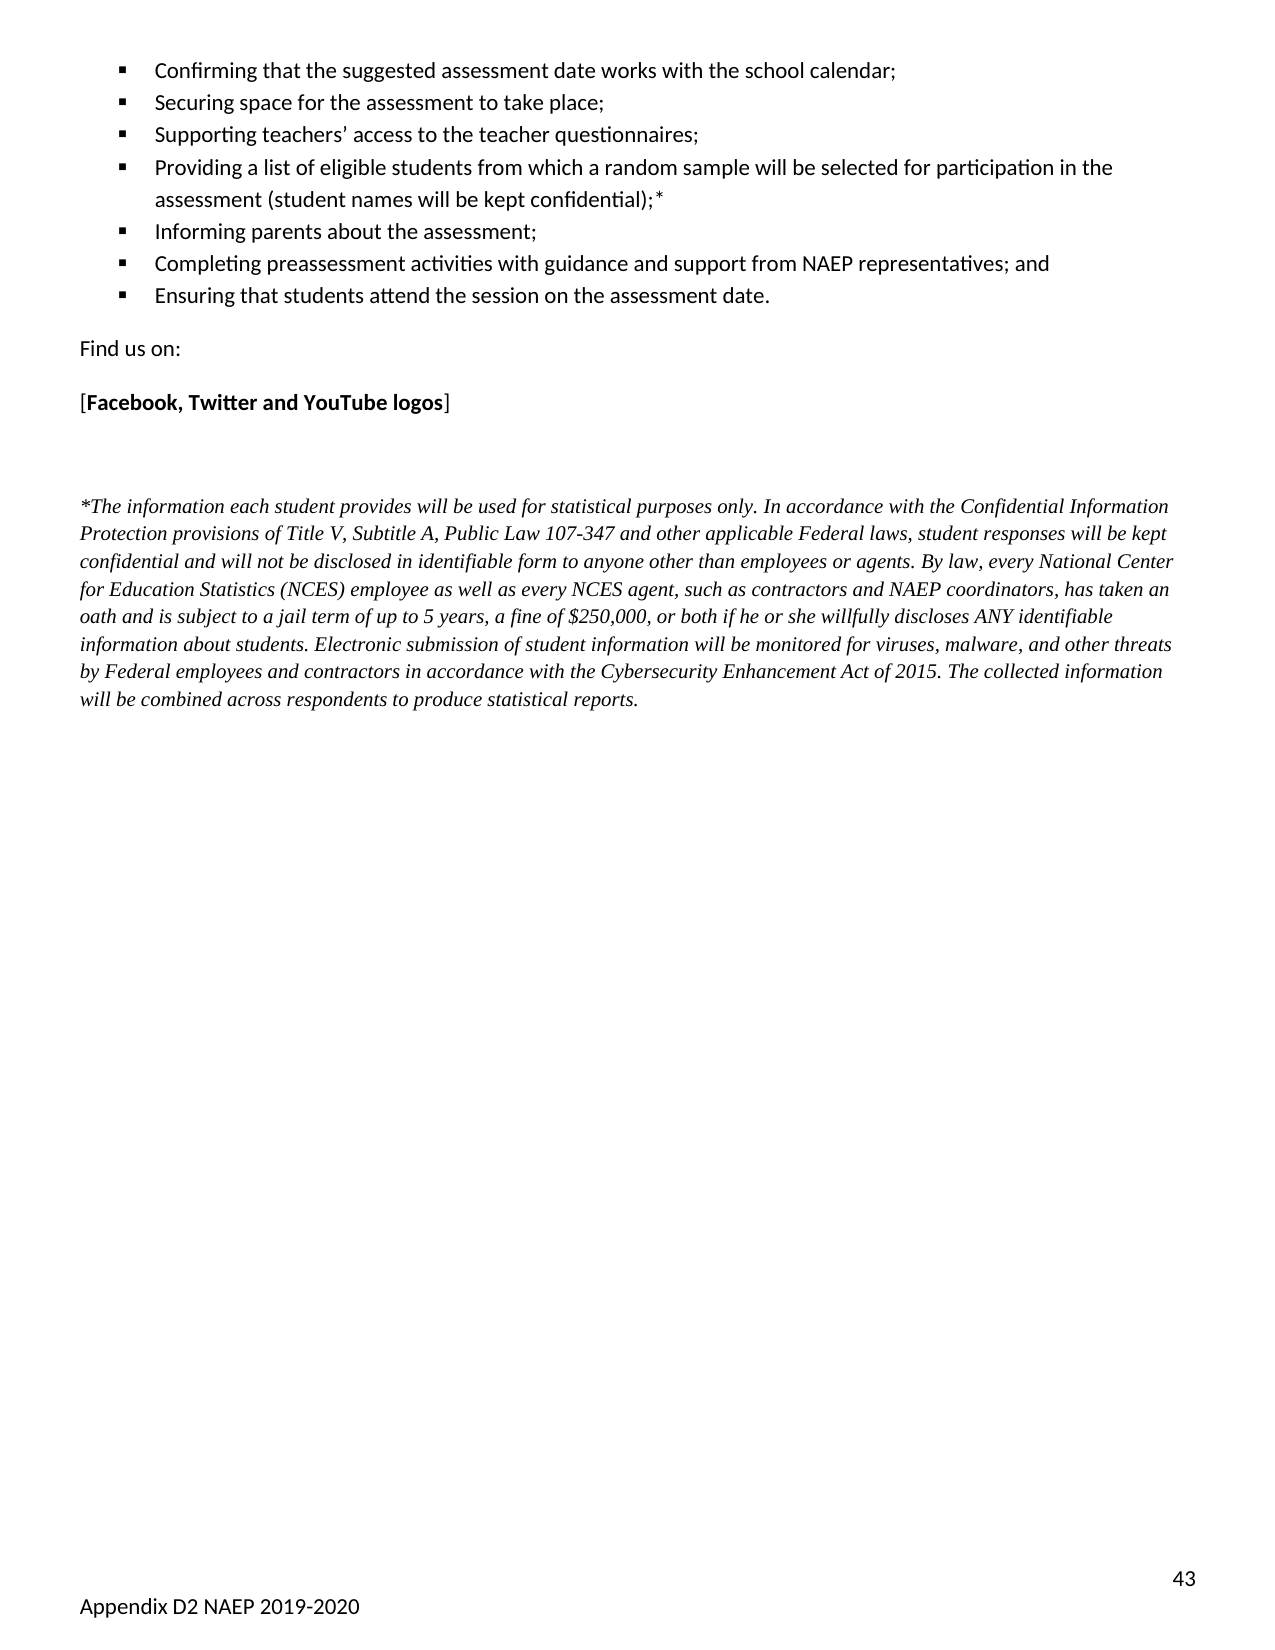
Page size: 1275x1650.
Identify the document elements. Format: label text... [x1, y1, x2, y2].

list Ensuring that students attend the session on the assessment date. [117, 282, 1196, 309]
list Informing parents about the assessment; [117, 217, 1196, 245]
text Find us on: [79, 334, 1196, 363]
list Completing preassessment activities with guidance and support from NAEP representatives; and [117, 249, 1196, 277]
list Confirming that the suggested assessment date works with the school calendar; [117, 56, 1196, 84]
text [Facebook, Twitter and YouTube logos] [79, 388, 1196, 416]
list Providing a list of eligible students from which a random sample will be selected for participation in the assessment (student names will be kept confidential);* [117, 153, 1196, 213]
list Supporting teachers’ access to the teacher questionnaires; [117, 121, 1196, 149]
text *The information each student provides will be used for statistical purposes only. In accordance with the Confidential Information Protection provisions of Title V, Subtitle A, Public Law 107-347 and other applicable Federal laws, student responses will be kept confidential and will not be disclosed in identifiable form to anyone other than employees or agents. By law, every National Center for Education Statistics (NCES) employee as well as every NCES agent, such as contractors and NAEP coordinators, has taken an oath and is subject to a jail term of up to 5 years, a fine of $250,000, or both if he or she willfully discloses ANY identifiable information about students. Electronic submission of student information will be monitored for viruses, malware, and other threats by Federal employees and contractors in accordance with the Cybersecurity Enhancement Act of 2015. The collected information will be combined across respondents to produce statistical reports. [79, 494, 1196, 711]
list Securing space for the assessment to take place; [117, 88, 1196, 116]
